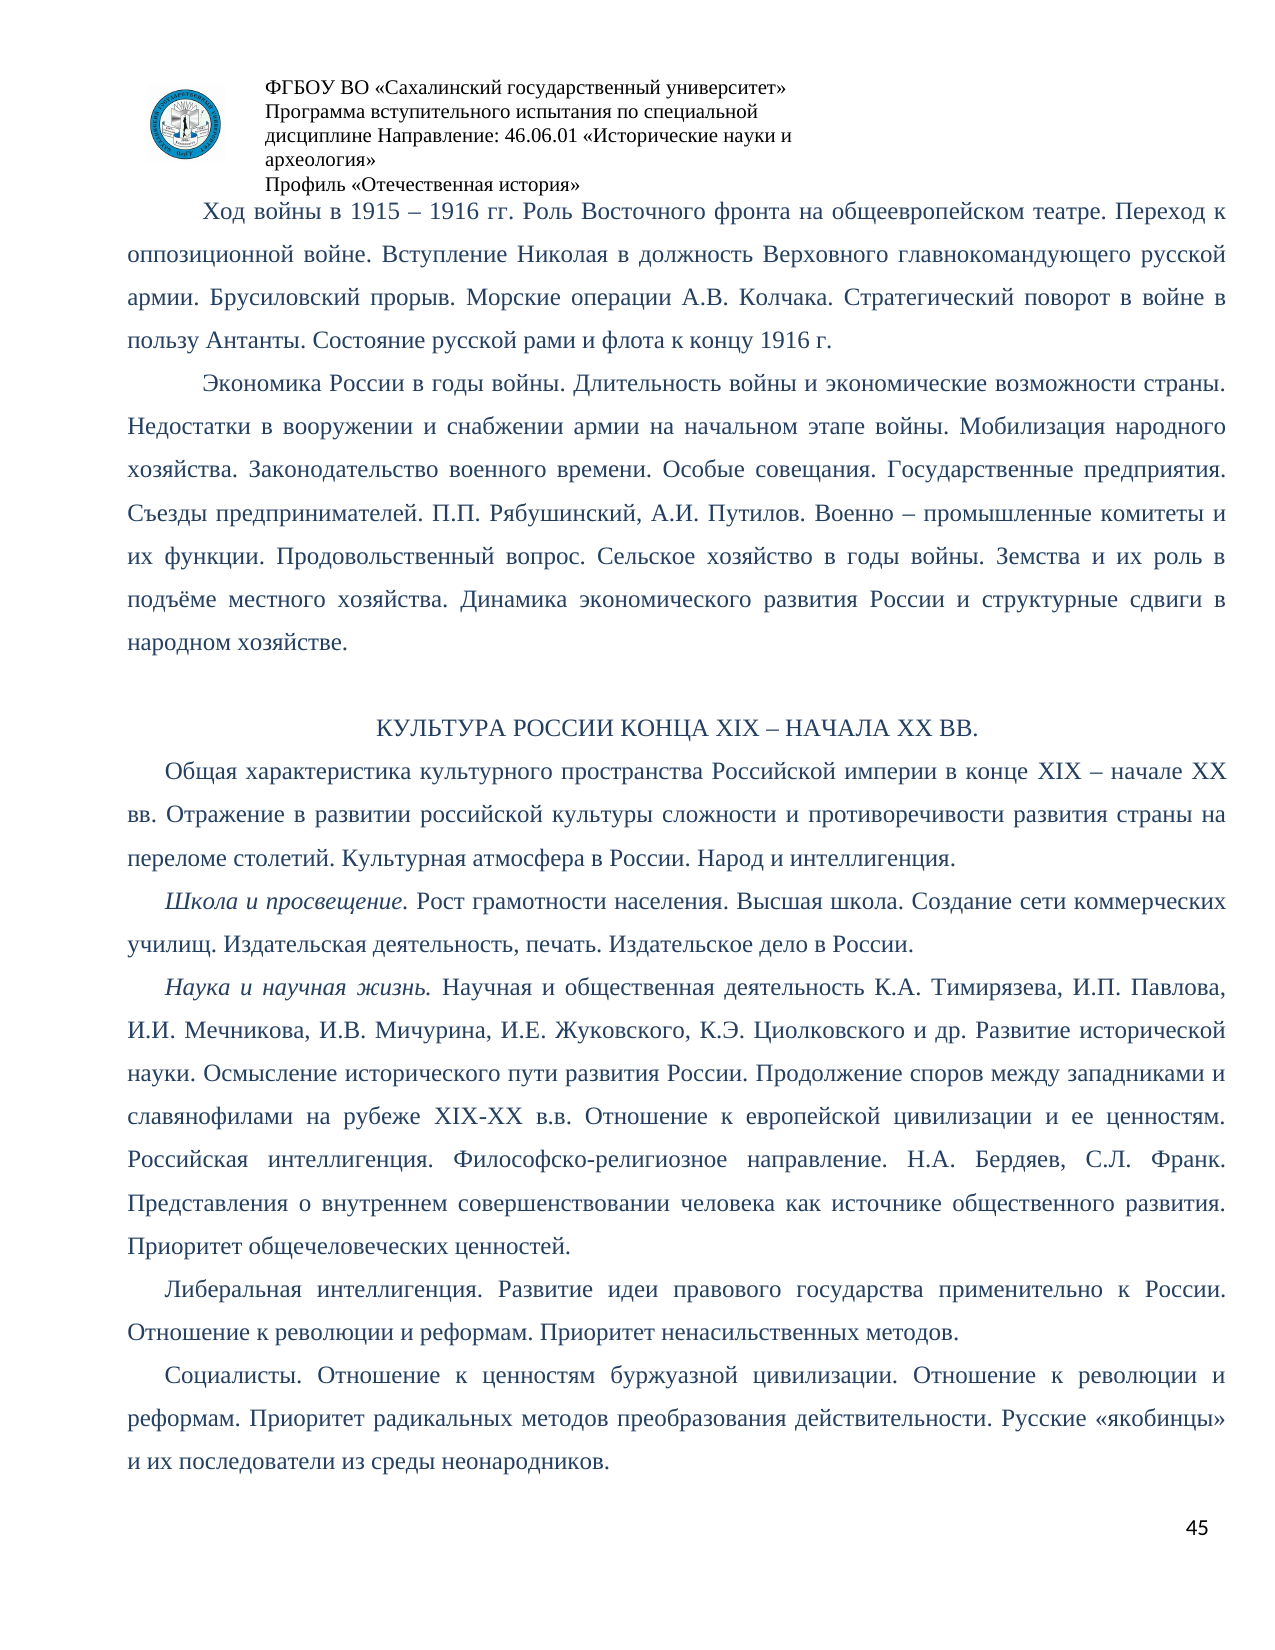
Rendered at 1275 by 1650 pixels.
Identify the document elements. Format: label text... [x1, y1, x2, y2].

subtitle КУЛЬТУРА РОССИИ КОНЦА XIX – НАЧАЛА XX ВВ. [127, 713, 1227, 742]
subtitle Ход войны в 1915 – 1916 гг. Роль Восточного фронта на общеевропейском театре. Переход к оппозиционной войне. Вступление Николая в должность Верховного главнокомандующего русской армии. Брусиловский прорыв. Морские операции А.В. Колчака. Стратегический поворот в войне в пользу Антанты. Состояние русской рами и флота к концу . [127, 196, 1227, 354]
subtitle Социалисты. Отношение к ценностям буржуазной цивилизации. Отношение к революции и реформам. Приоритет радикальных методов преобразования действительности. Русские «якобинцы» и их последователи из среды неонародников. [127, 1360, 1227, 1475]
subtitle Общая характеристика культурного пространства Российской империи в конце XIX – начале XX вв. Отражение в развитии российской культуры сложности и противоречивости развития страны на переломе столетий. Культурная атмосфера в России. Народ и интеллигенция. [127, 756, 1227, 871]
subtitle Наука и научная жизнь. Научная и общественная деятельность К.А. Тимирязева, И.П. Павлова, И.И. Мечникова, И.В. Мичурина, И.Е. Жуковского, К.Э. Циолковского и др. Развитие исторической науки. Осмысление исторического пути развития России. Продолжение споров между западниками и славянофилами на рубеже XIX-XX в.в. Отношение к европейской цивилизации и ее ценностям. Российская интеллигенция. Философско-религиозное направление. Н.А. Бердяев, С.Л. Франк. Представления о внутреннем совершенствовании человека как источнике общественного развития. Приоритет общечеловеческих ценностей. [127, 972, 1227, 1259]
picture [146, 84, 226, 163]
subtitle Экономика России в годы войны. Длительность войны и экономические возможности страны. Недостатки в вооружении и снабжении армии на начальном этапе войны. Мобилизация народного хозяйства. Законодательство военного времени. Особые совещания. Государственные предприятия. Съезды предпринимателей. П.П. Рябушинский, А.И. Путилов. Военно – промышленные комитеты и их функции. Продовольственный вопрос. Сельское хозяйство в годы войны. Земства и их роль в подъёме местного хозяйства. Динамика экономического развития России и структурные сдвиги в народном хозяйстве. [127, 368, 1227, 656]
subtitle Либеральная интеллигенция. Развитие идеи правового государства применительно к России. Отношение к революции и реформам. Приоритет ненасильственных методов. [127, 1274, 1227, 1346]
subtitle Школа и просвещение. Рост грамотности населения. Высшая школа. Создание сети коммерческих училищ. Издательская деятельность, печать. Издательское дело в России. [127, 886, 1227, 958]
